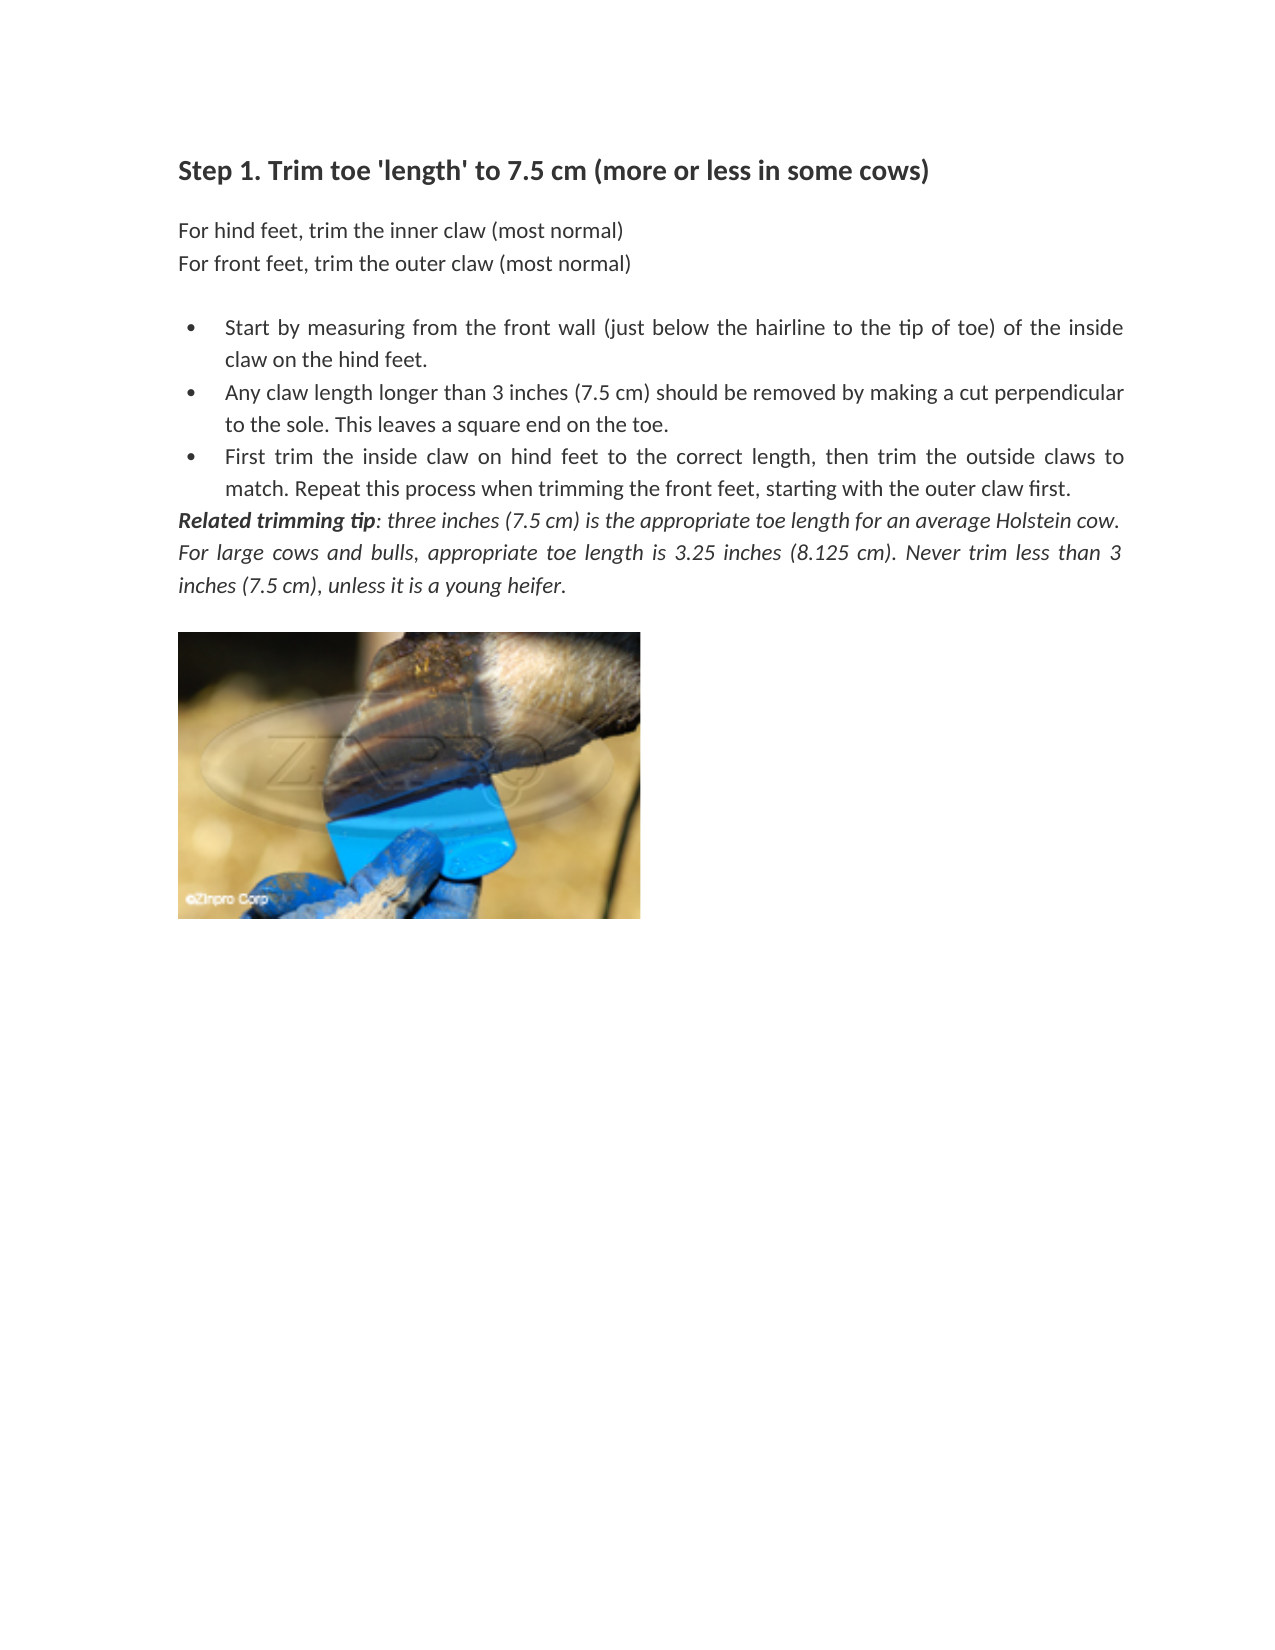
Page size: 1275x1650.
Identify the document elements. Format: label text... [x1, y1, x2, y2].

list First trim the inside claw on hind feet to the correct length, then trim the outside claws to match. Repeat this process when trimming the front feet, starting with the outer claw first. [187, 442, 1125, 502]
text Step 1. Trim toe 'length' to 7.5 cm (more or less in some cows) [178, 150, 1125, 187]
text For hind feet, trim the inner claw (most normal) [178, 217, 1125, 245]
text For front feet, trim the outer claw (most normal) [178, 249, 1125, 277]
text Related trimming tip: three inches (7.5 cm) is the appropriate toe length for an average Holstein cow. For large cows and bulls, appropriate toe length is 3.25 inches (8.125 cm). Never trim less than 3 inches (7.5 cm), unless it is a young heifer. [178, 506, 1125, 599]
picture [178, 632, 641, 919]
list Any claw length longer than 3 inches (7.5 cm) should be removed by making a cut perpendicular to the sole. This leaves a square end on the toe. [187, 378, 1125, 438]
list Start by measuring from the front wall (just below the hairline to the tip of toe) of the inside claw on the hind feet. [187, 313, 1125, 373]
